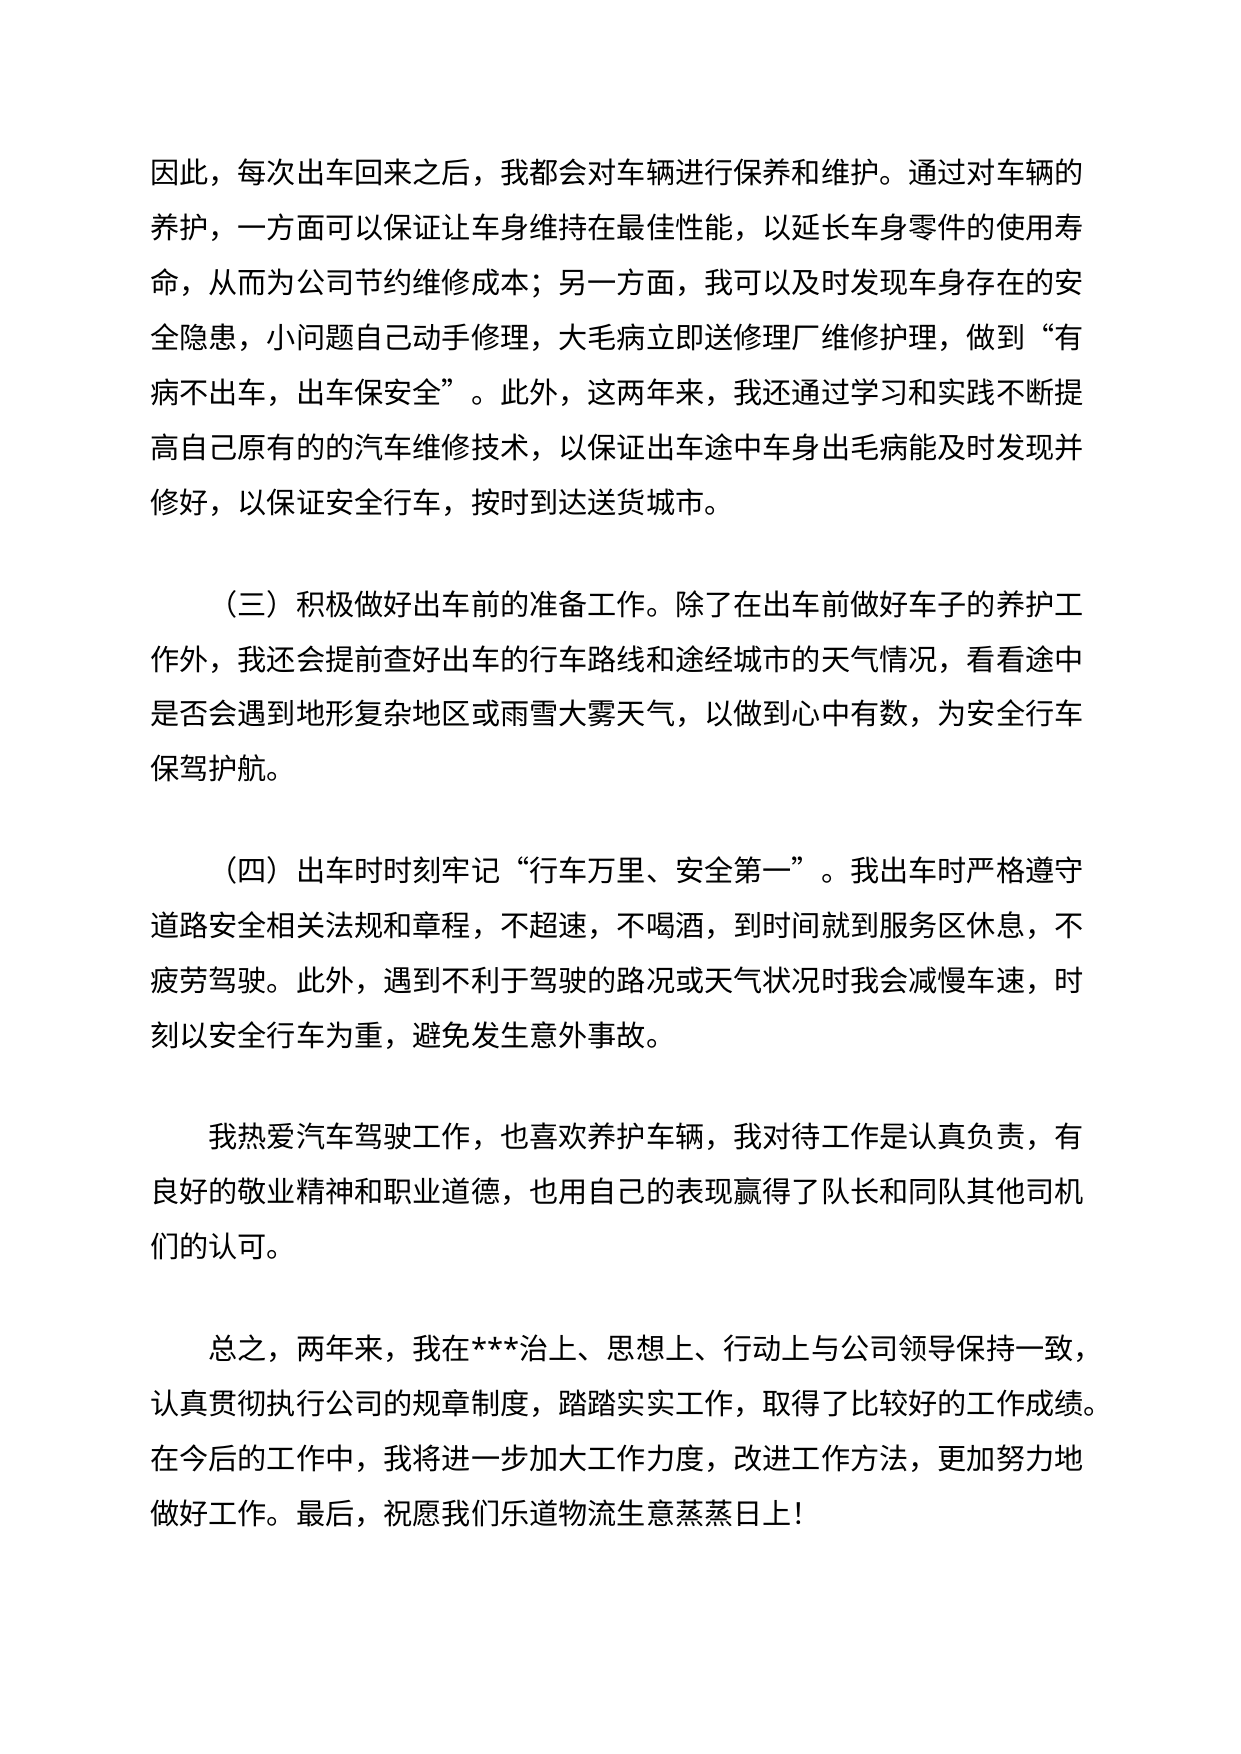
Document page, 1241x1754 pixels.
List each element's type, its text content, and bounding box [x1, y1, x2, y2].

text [150, 150, 1090, 522]
text 总之，两年来，我在***治上、思想上、行动上与公司领导保持一致，认真贯彻执行公司的规章制度，踏踏实实工作，取得了比较好的工作成绩。在今后的工作中，我将进一步加大工作力度，改进工作方法，更加努力地做好工作。最后，祝愿我们乐道物流生意蒸蒸日上！ [150, 1326, 1090, 1533]
text （三）积极做好出车前的准备工作。除了在出车前做好车子的养护工作外，我还会提前查好出车的行车路线和途经城市的天气情况，看看途中是否会遇到地形复杂地区或雨雪大雾天气，以做到心中有数，为安全行车保驾护航。 [150, 581, 1090, 788]
text 我热爱汽车驾驶工作，也喜欢养护车辆，我对待工作是认真负责，有良好的敬业精神和职业道德，也用自己的表现赢得了队长和同队其他司机们的认可。 [150, 1114, 1090, 1266]
text （四）出车时时刻牢记“行车万里、安全第一”。我出车时严格遵守道路安全相关法规和章程，不超速，不喝酒，到时间就到服务区休息，不疲劳驾驶。此外，遇到不利于驾驶的路况或天气状况时我会减慢车速，时刻以安全行车为重，避免发生意外事故。 [150, 848, 1090, 1054]
